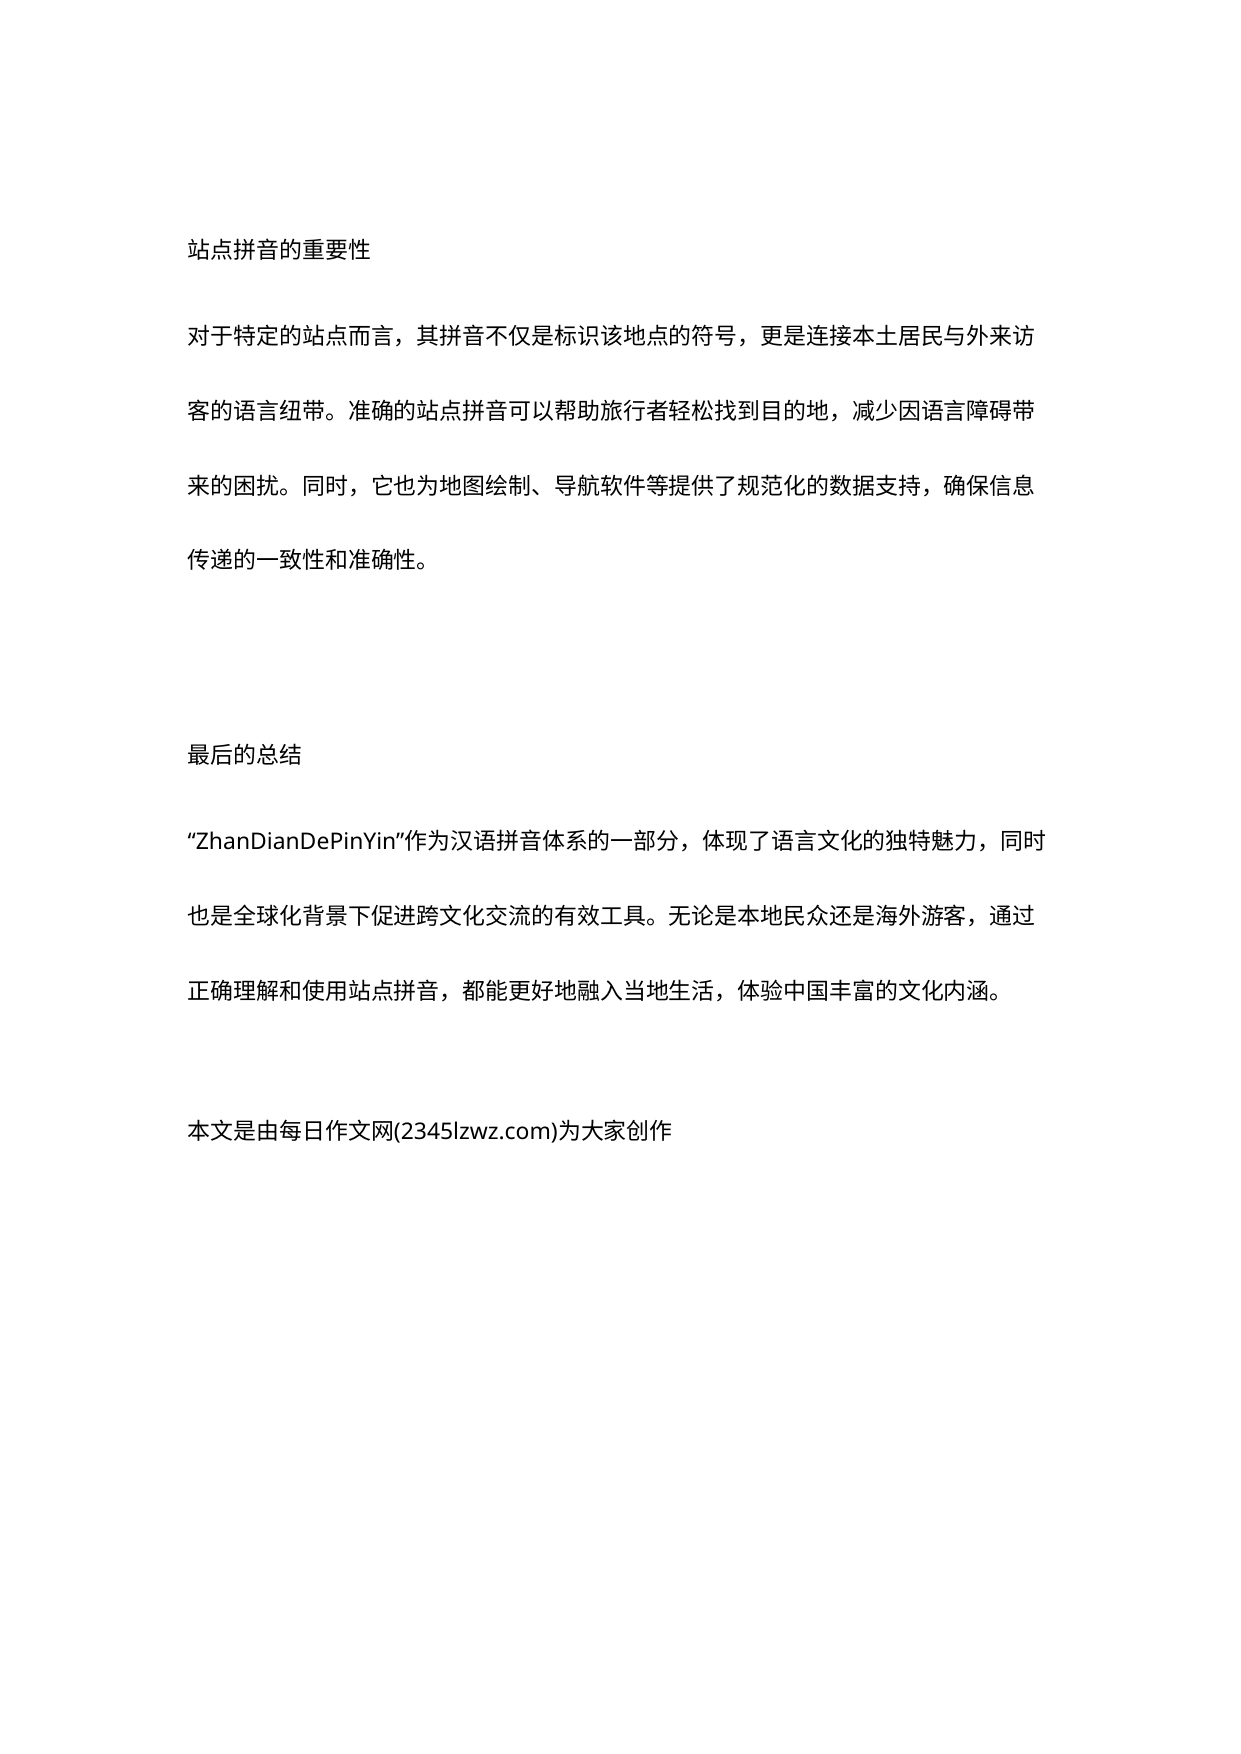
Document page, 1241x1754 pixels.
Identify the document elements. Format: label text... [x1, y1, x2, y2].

text 本文是由每日作文网(2345lzwz.com)为大家创作 [187, 1097, 1053, 1162]
text “ZhanDianDePinYin”作为汉语拼音体系的一部分，体现了语言文化的独特魅力，同时也是全球化背景下促进跨文化交流的有效工具。无论是本地民众还是海外游客，通过正确理解和使用站点拼音，都能更好地融入当地生活，体验中国丰富的文化内涵。 [187, 807, 1053, 1022]
text 对于特定的站点而言，其拼音不仅是标识该地点的符号，更是连接本土居民与外来访客的语言纽带。准确的站点拼音可以帮助旅行者轻松找到目的地，减少因语言障碍带来的困扰。同时，它也为地图绘制、导航软件等提供了规范化的数据支持，确保信息传递的一致性和准确性。 [187, 302, 1053, 591]
text 站点拼音的重要性 [187, 216, 1053, 281]
text 最后的总结 [187, 721, 1053, 786]
